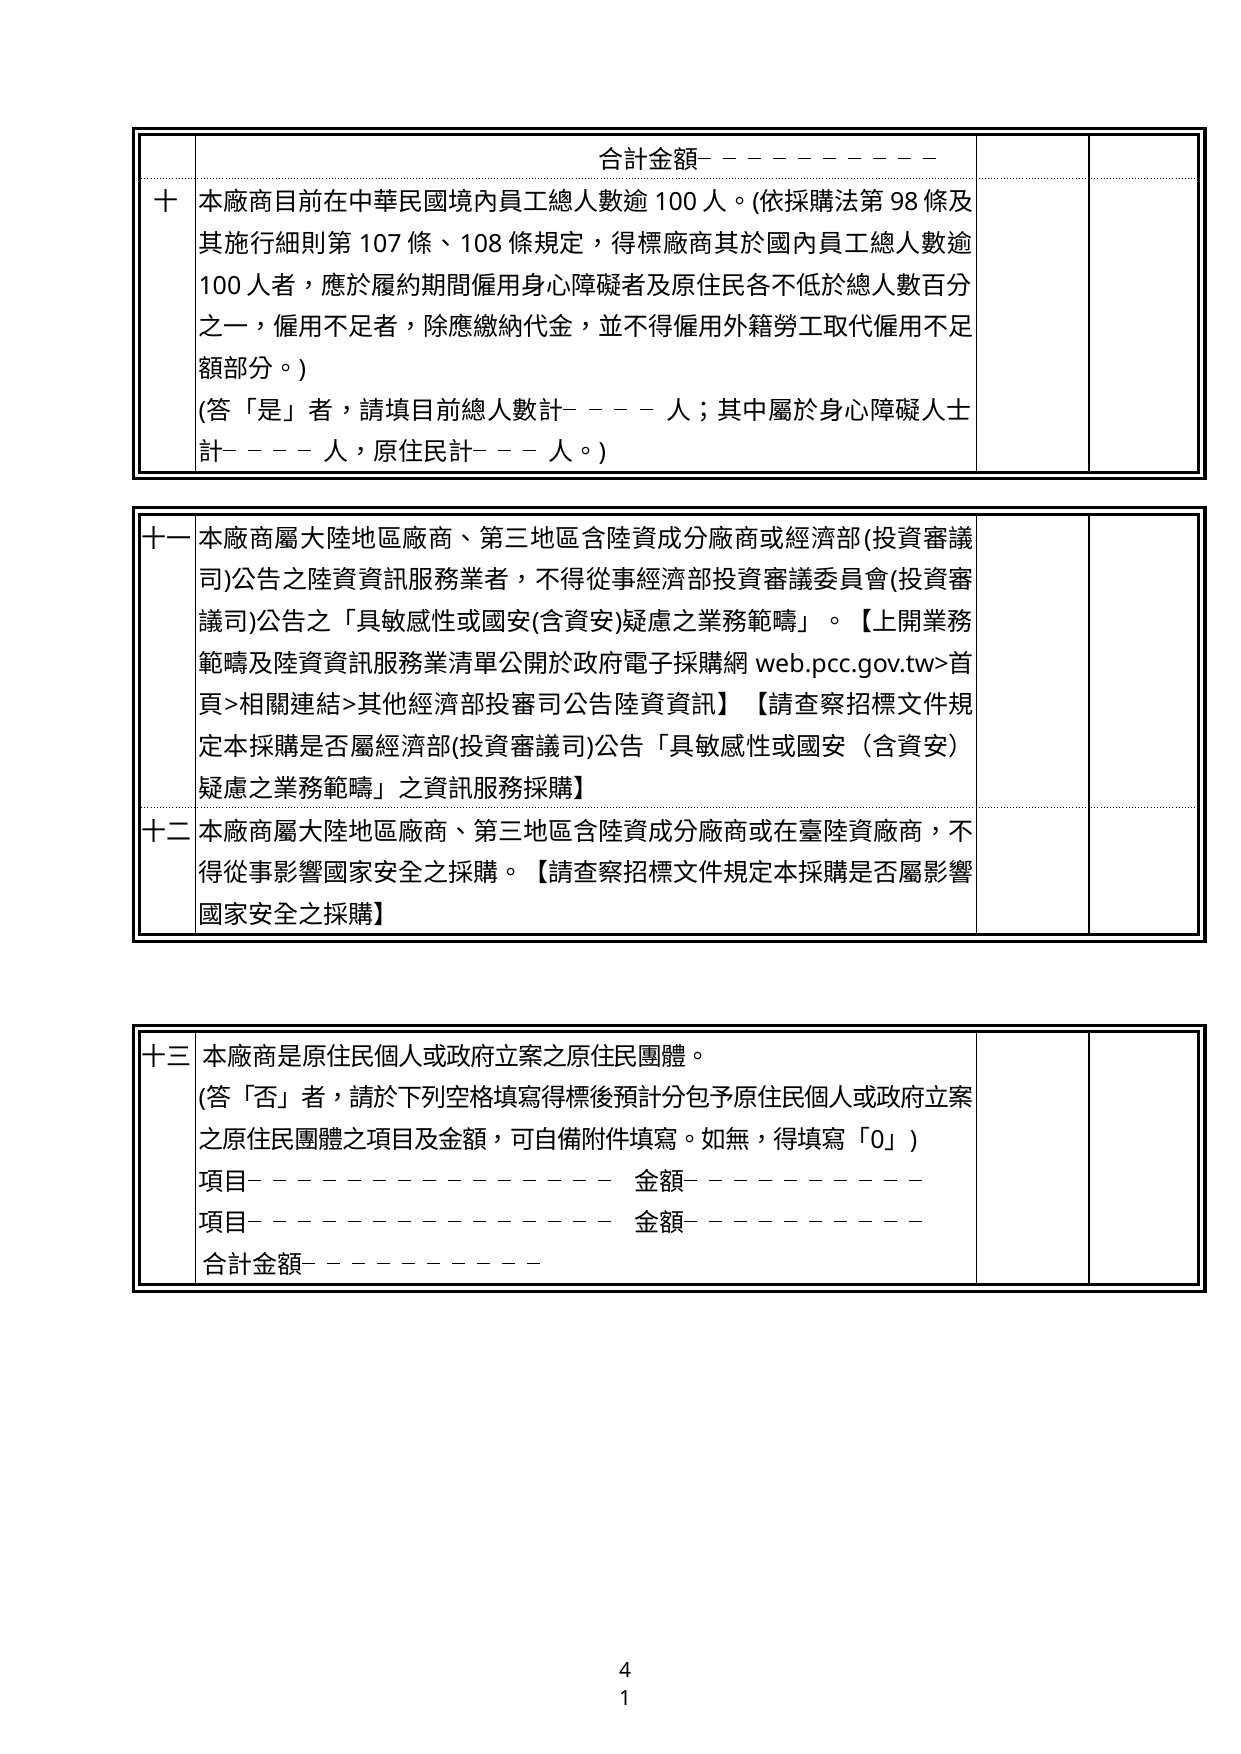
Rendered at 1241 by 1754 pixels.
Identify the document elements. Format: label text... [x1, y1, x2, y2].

table_header [1089, 509, 1202, 807]
table_cell 本廠商目前在中華民國境內員工總人數逾100人。(依採購法第98條及其施行細則第107條、108條規定，得標廠商其於國內員工總人數逾100人者，應於履約期間僱用身心障礙者及原住民各不低於總人數百分之一，僱用不足者，除應繳納代金，並不得僱用外籍勞工取代僱用不足額部分。) (答「是」者，請填目前總人數計╴╴╴╴人；其中屬於身心障礙人士計╴╴╴╴人，原住民計╴╴╴人。) [196, 178, 976, 471]
table_cell [1090, 807, 1197, 933]
table_cell [1090, 178, 1197, 471]
table_header [977, 509, 1089, 513]
table_cell 十二 [141, 807, 195, 933]
table_cell [977, 807, 1088, 933]
table_cell 十 [141, 178, 195, 471]
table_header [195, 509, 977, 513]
table_header 本廠商是原住民個人或政府立案之原住民團體。 (答「否」者，請於下列空格填寫得標後預計分包予原住民個人或政府立案之原住民團體之項目及金額，可自備附件填寫。如無，得填寫「0」) 項目╴╴╴╴╴╴╴╴╴╴╴╴╴╴╴ 金額╴╴╴╴╴╴╴╴╴╴ 項目╴╴╴╴╴╴╴╴╴╴╴╴╴╴╴ 金額╴╴╴╴╴╴╴╴╴╴ 合計金額╴╴╴╴╴╴╴╴╴╴ [196, 1033, 976, 1283]
table_header [977, 136, 1088, 178]
table_header 本廠商屬大陸地區廠商、第三地區含陸資成分廠商或經濟部(投資審議司)公告之陸資資訊服務業者，不得從事經濟部投資審議委員會(投資審議司)公告之「具敏感性或國安(含資安)疑慮之業務範疇」。【上開業務範疇及陸資資訊服務業清單公開於政府電子採購網web.pcc.gov.tw>首頁>相關連結>其他經濟部投審司公告陸資資訊】【請查察招標文件規定本採購是否屬經濟部(投資審議司)公告「具敏感性或國安（含資安）疑慮之業務範疇」之資訊服務採購】 [196, 516, 976, 807]
table_header [1089, 130, 1202, 178]
table_header [977, 516, 1088, 807]
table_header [196, 136, 976, 178]
table_cell [977, 178, 1088, 471]
table_header 九 [136, 130, 195, 178]
table_cell 本廠商屬大陸地區廠商、第三地區含陸資成分廠商或在臺陸資廠商，不得從事影響國家安全之採購。【請查察招標文件規定本採購是否屬影響國家安全之採購】 [196, 807, 976, 933]
table_header 十一 [136, 509, 195, 807]
table_header [977, 1033, 1088, 1283]
table_header 十三 [136, 1027, 195, 1283]
table_header [1089, 1027, 1202, 1283]
